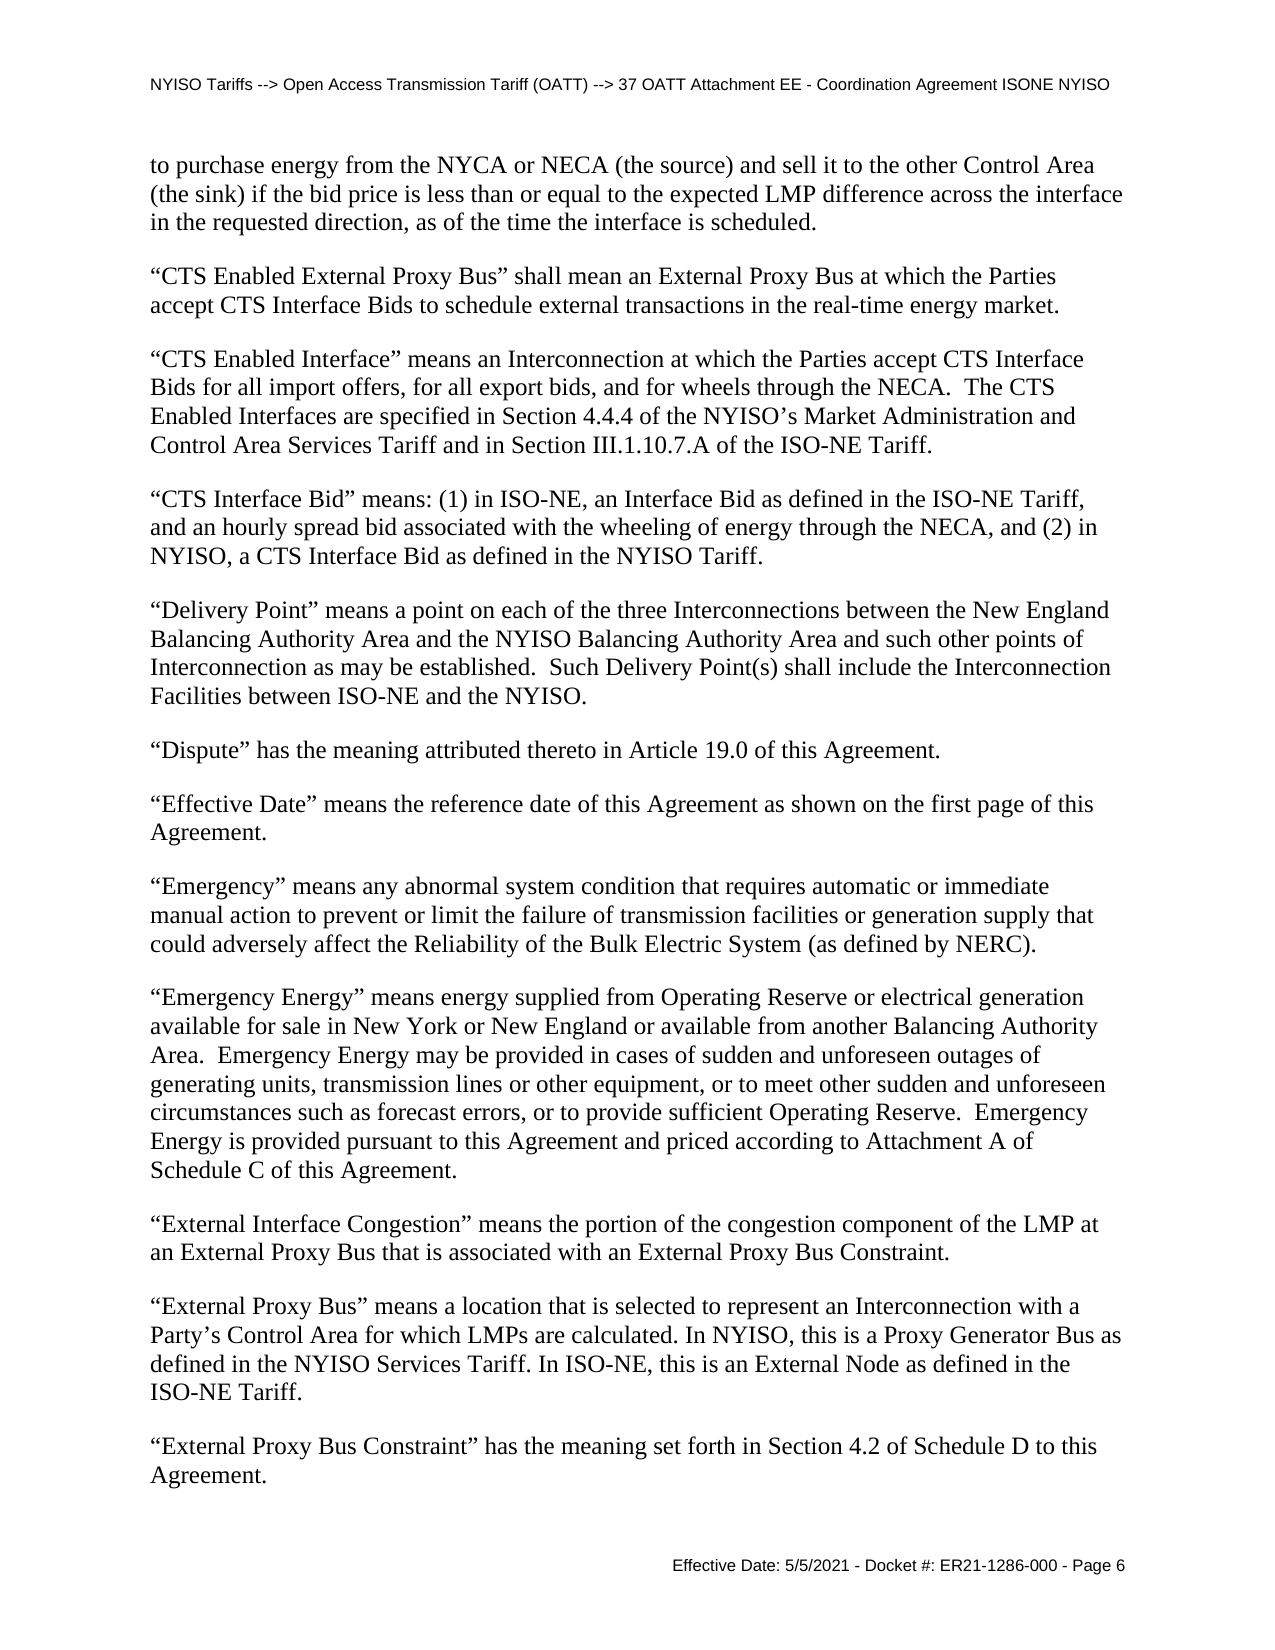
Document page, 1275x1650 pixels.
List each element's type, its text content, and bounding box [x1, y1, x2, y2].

text “CTS Interface Bid” means: (1) in ISO-NE, an Interface Bid as defined in the ISO-NE Tariff, and an hourly spread bid associated with the wheeling of energy through the NECA, and (2) in NYISO, a CTS Interface Bid as defined in the NYISO Tariff. [150, 484, 1125, 570]
text “External Interface Congestion” means the portion of the congestion component of the LMP at an External Proxy Bus that is associated with an External Proxy Bus Constraint. [150, 1209, 1125, 1266]
text “Delivery Point” means a point on each of the three Interconnections between the New England Balancing Authority Area and the NYISO Balancing Authority Area and such other points of Interconnection as may be established. Such Delivery Point(s) shall include the Interconnection Facilities between ISO-NE and the NYISO. [150, 595, 1125, 710]
text “CTS Enabled Interface” means an Interconnection at which the Parties accept CTS Interface Bids for all import offers, for all export bids, and for wheels through the NECA. The CTS Enabled Interfaces are specified in Section 4.4.4 of the NYISO’s Market Administration and Control Area Services Tariff and in Section III.1.10.7.A of the ISO-NE Tariff. [150, 344, 1125, 459]
text “Emergency” means any abnormal system condition that requires automatic or immediate manual action to prevent or limit the failure of transmission facilities or generation supply that could adversely affect the Reliability of the Bulk Electric System (as defined by NERC). [150, 871, 1125, 957]
text “External Proxy Bus Constraint” has the meaning set forth in Section 4.2 of Schedule D to this Agreement. [150, 1431, 1125, 1489]
text “Emergency Energy” means energy supplied from Operating Reserve or electrical generation available for sale in New York or New England or available from another Balancing Authority Area. Emergency Energy may be provided in cases of sudden and unforeseen outages of generating units, transmission lines or other equipment, or to meet other sudden and unforeseen circumstances such as forecast errors, or to provide sufficient Operating Reserve. Emergency Energy is provided pursuant to this Agreement and priced according to Attachment A of Schedule C of this Agreement. [150, 982, 1125, 1184]
text “Effective Date” means the reference date of this Agreement as shown on the first page of this Agreement. [150, 789, 1125, 846]
text “Dispute” has the meaning attributed thereto in Article 19.0 of this Agreement. [150, 735, 1125, 764]
text “External Proxy Bus” means a location that is selected to represent an Interconnection with a Party’s Control Area for which LMPs are calculated. In NYISO, this is a Proxy Generator Bus as defined in the NYISO Services Tariff. In ISO-NE, this is an External Node as defined in the ISO-NE Tariff. [150, 1291, 1125, 1406]
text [150, 150, 1125, 236]
text “CTS Enabled External Proxy Bus” shall mean an External Proxy Bus at which the Parties accept CTS Interface Bids to schedule external transactions in the real-time energy market. [150, 261, 1125, 319]
